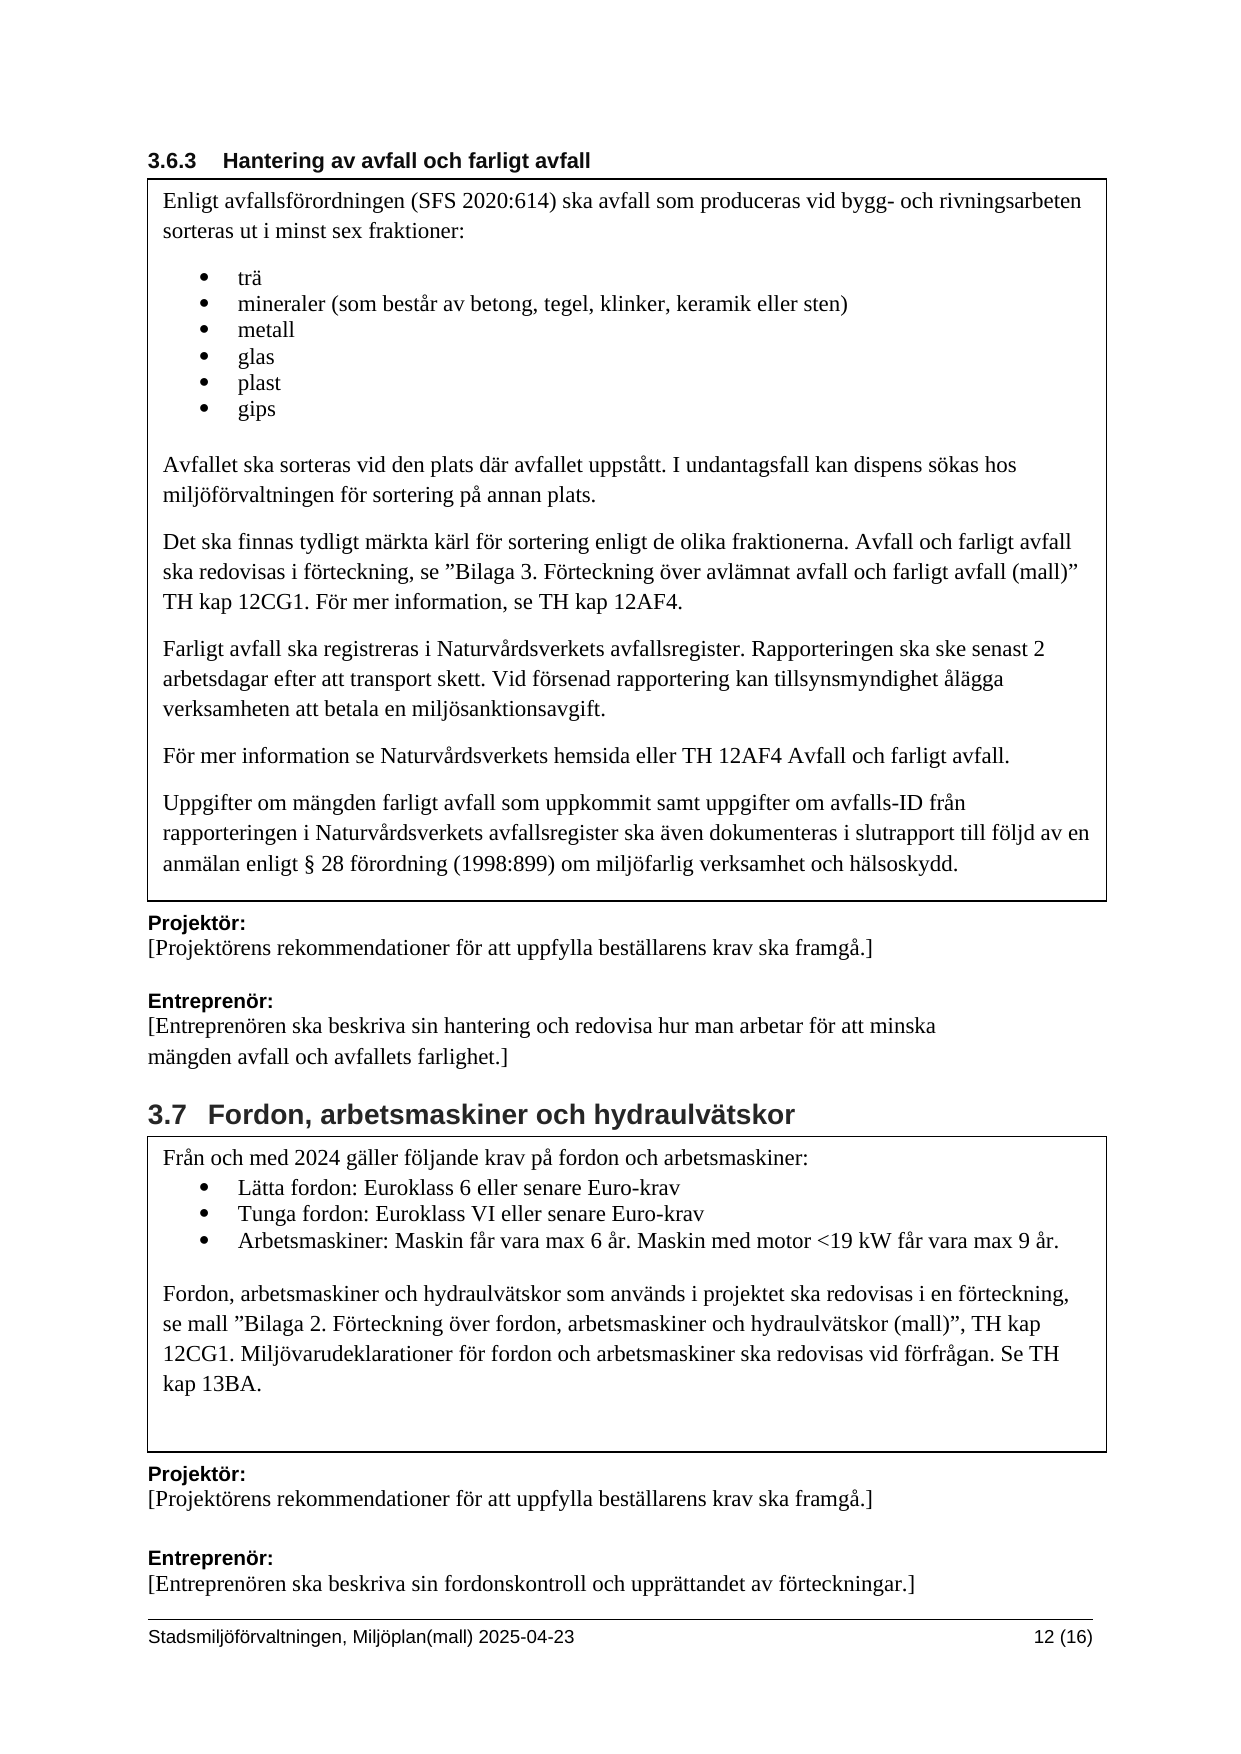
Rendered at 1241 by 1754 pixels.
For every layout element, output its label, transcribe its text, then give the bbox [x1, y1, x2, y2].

text Projektör: [148, 1462, 974, 1486]
text Entreprenör: [148, 1546, 974, 1570]
text Projektör: [148, 911, 974, 934]
list Hantering av avfall och farligt avfall [148, 148, 974, 173]
text Entreprenör: [148, 989, 974, 1013]
list Fordon, arbetsmaskiner och hydraulvätskor [148, 1098, 974, 1130]
